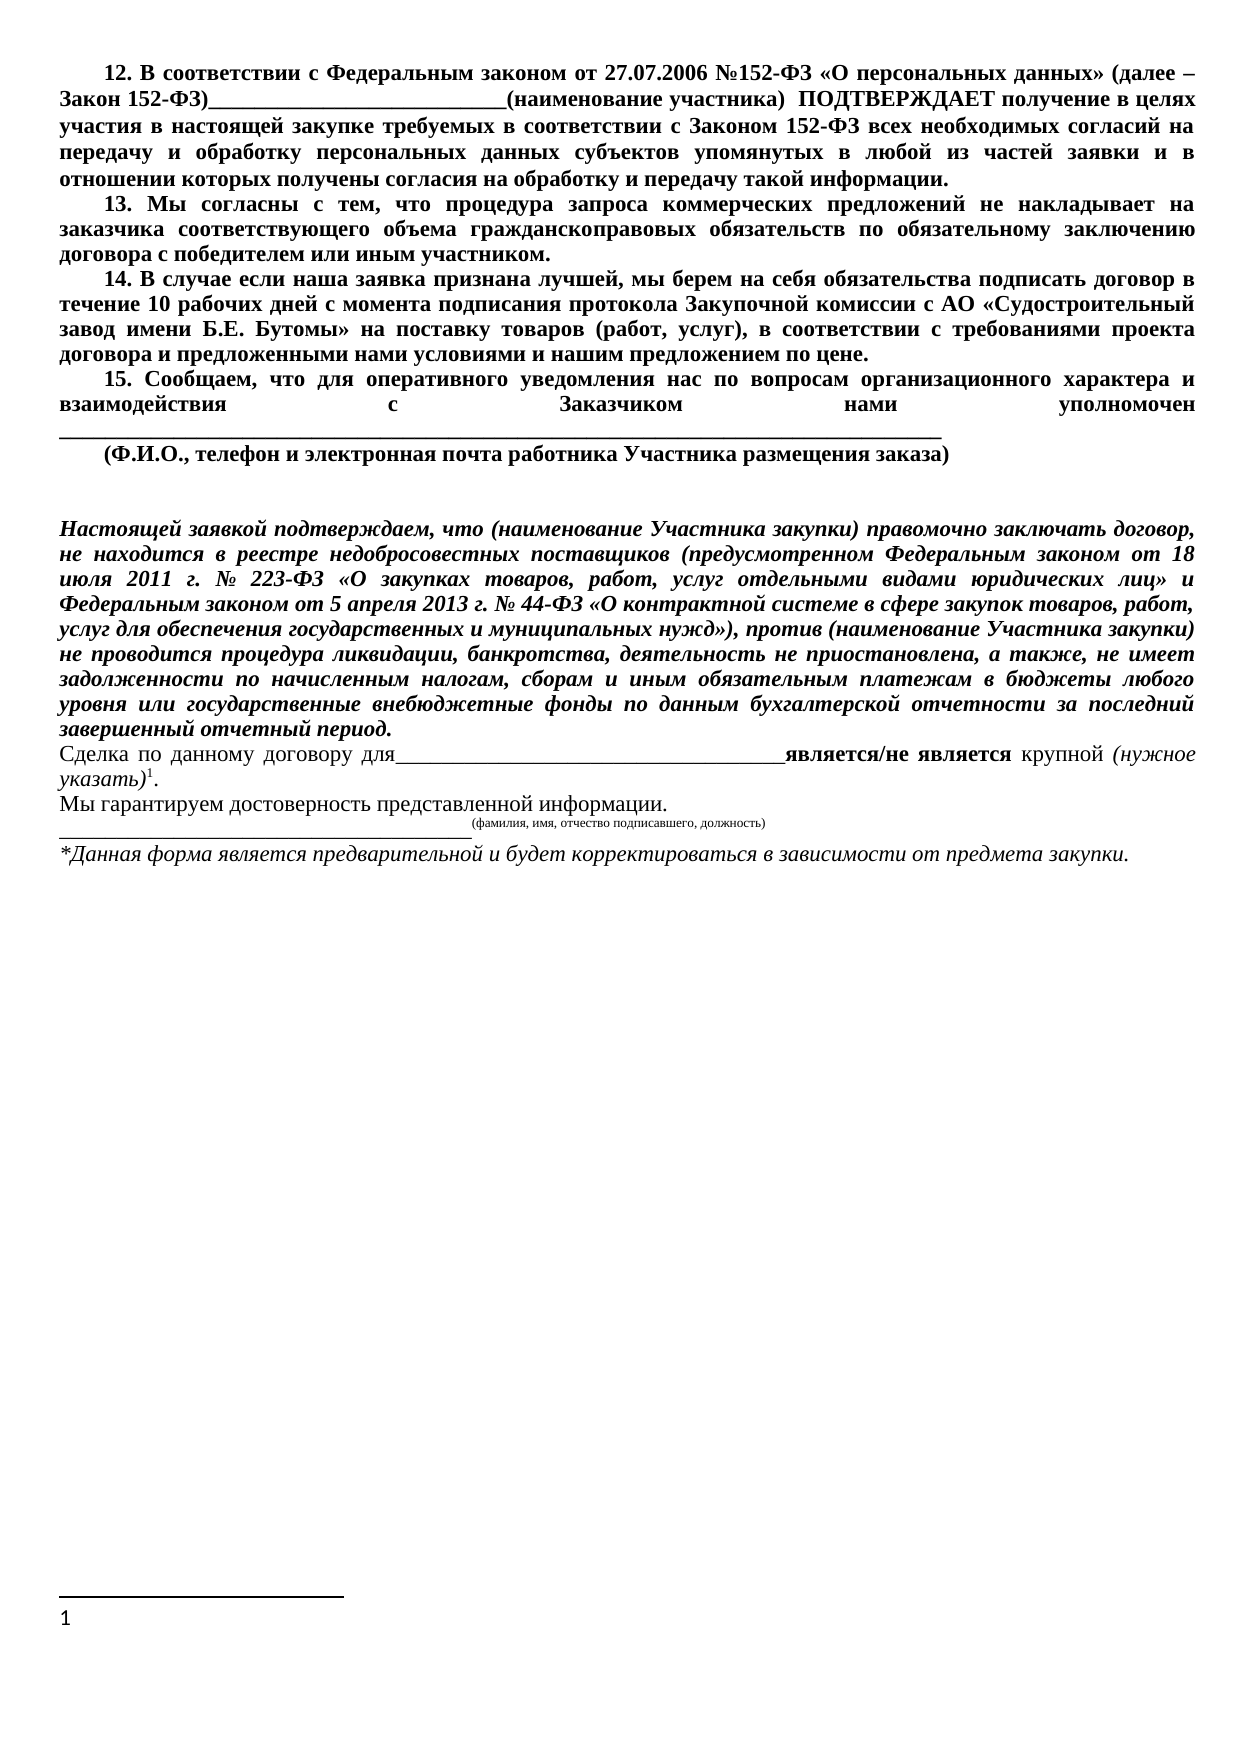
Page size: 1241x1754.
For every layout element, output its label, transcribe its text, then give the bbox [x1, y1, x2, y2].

text 14. В случае если наша заявка признана лучшей, мы берем на себя обязательства подписать договор в течение 10 рабочих дней с момента подписания протокола Закупочной комиссии с АО «Судостроительный завод имени Б.Е. Бутомы» на поставку товаров (работ, услуг), в соответствии с требованиями проекта договора и предложенными нами условиями и нашим предложением по цене. [59, 266, 1196, 366]
text ____________________________________(фамилия, имя, отчество подписавшего, должность) [59, 816, 1196, 841]
text (Ф.И.О., телефон и электронная почта работника Участника размещения заказа) [59, 441, 1196, 466]
text Настоящей заявкой подтверждаем, что (наименование Участника закупки) правомочно заключать договор, не находится в реестре недобросовестных поставщиков (предусмотренном Федеральным законом от 18 июля 2011 г. № 223-ФЗ «О закупках товаров, работ, услуг отдельными видами юридических лиц» и Федеральным законом от 5 апреля 2013 г. № 44-ФЗ «О контрактной системе в сфере закупок товаров, работ, услуг для обеспечения государственных и муниципальных нужд»), против (наименование Участника закупки) не проводится процедура ликвидации, банкротства, деятельность не приостановлена, а также, не имеет задолженности по начисленным налогам, сборам и иным обязательным платежам в бюджеты любого уровня или государственные внебюджетные фонды по данным бухгалтерской отчетности за последний завершенный отчетный период. [59, 516, 1196, 741]
text Мы гарантируем достоверность представленной информации. [59, 791, 1196, 816]
text 12. В соответствии с Федеральным законом от 27.07.2006 №152-ФЗ «О персональных данных» (далее – Закон 152-ФЗ)__________________________(наименование участника) ПОДТВЕРЖДАЕТ получение в целях участия в настоящей закупке требуемых в соответствии с Законом 152-ФЗ всех необходимых согласий на передачу и обработку персональных данных субъектов упомянутых в любой из частей заявки и в отношении которых получены согласия на обработку и передачу такой информации. [59, 59, 1196, 191]
text 13. Мы согласны с тем, что процедура запроса коммерческих предложений не накладывает на заказчика соответствующего объема гражданско­правовых обязательств по обязательному заключению договора с победителем или иным участником. [59, 191, 1196, 266]
text Сделка по данному договору для__________________________________является/не является крупной (нужное указать). [59, 741, 1196, 791]
text 15. Сообщаем, что для оперативного уведомления нас по вопросам организационного характера и взаимодействия с Заказчиком нами уполномочен _____________________________________________________________________________ [59, 366, 1196, 441]
text *Данная форма является предварительной и будет корректироваться в зависимости от предмета закупки. [59, 841, 1178, 866]
